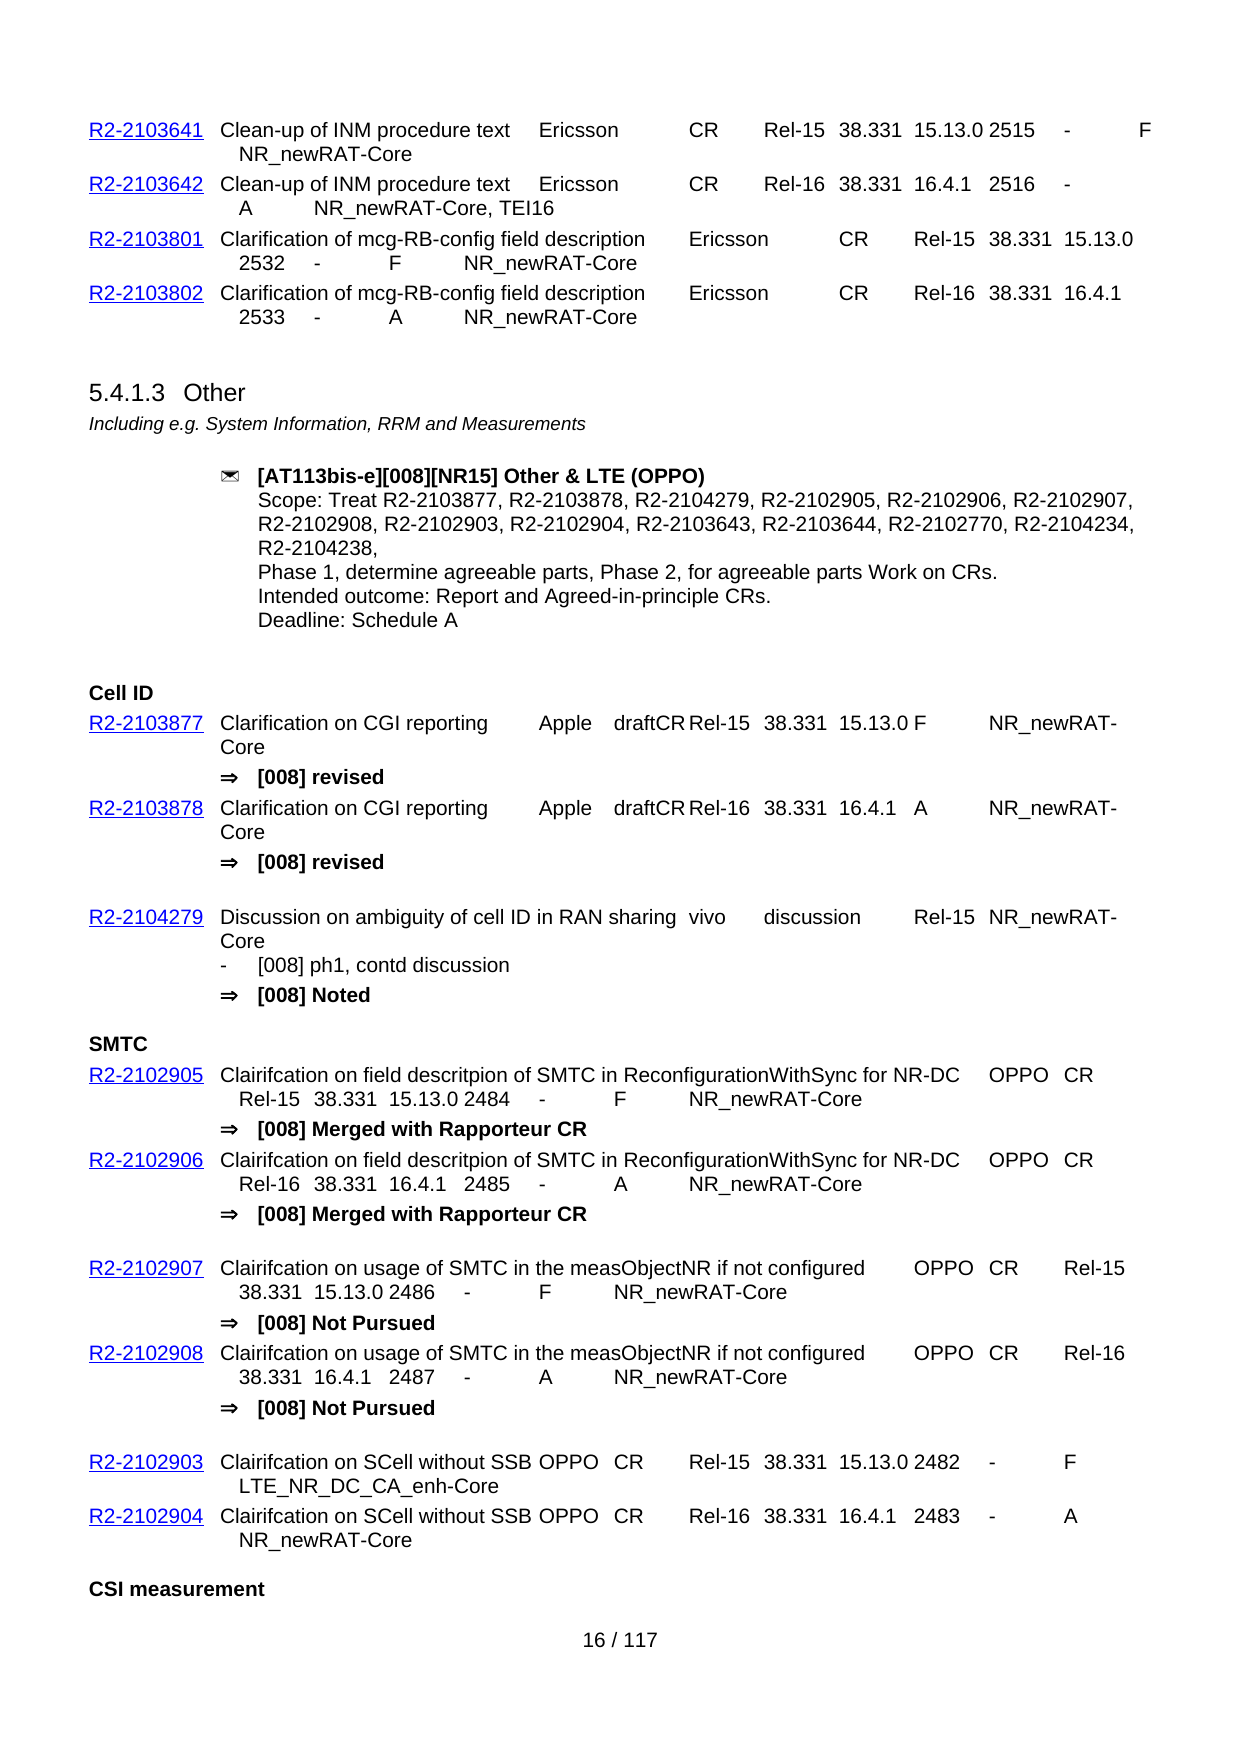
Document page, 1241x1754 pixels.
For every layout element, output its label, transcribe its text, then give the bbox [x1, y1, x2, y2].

text Scope: Treat R2-2103877, R2-2103878, R2-2104279, R2-2102905, R2-2102906, R2-2102907, R2-2102908, R2-2102903, R2-2102904, R2-2103643, R2-2103644, R2-2102770, R2-2104234, R2-2104238, [220, 488, 1152, 560]
text Deadline: Schedule A [220, 608, 1152, 632]
title R2-2102904 Clairifcation on SCell without SSB OPPO CR Rel-16 38.331 16.4.1 2483 - A NR_newRAT-Core [89, 1504, 1152, 1552]
title R2-2103642 Clean-up of INM procedure text Ericsson CR Rel-16 38.331 16.4.1 2516 - A NR_newRAT-Core, TEI16 [89, 172, 1152, 220]
text Intended outcome: Report and Agreed-in-principle CRs. [220, 584, 1152, 608]
title R2-2103878 Clarification on CGI reporting Apple draftCR Rel-16 38.331 16.4.1 A NR_newRAT-Core [89, 796, 1152, 844]
title R2-2102906 Clairifcation on field descritpion of SMTC in ReconfigurationWithSync for NR-DC OPPO CR Rel-16 38.331 16.4.1 2485 - A NR_newRAT-Core [89, 1147, 1152, 1195]
text Including e.g. System Information, RRM and Measurements [89, 412, 1152, 434]
title R2-2103641 Clean-up of INM procedure text Ericsson CR Rel-15 38.331 15.13.0 2515 - F NR_newRAT-Core [89, 118, 1152, 166]
title R2-2102908 Clairifcation on usage of SMTC in the measObjectNR if not configured OPPO CR Rel-16 38.331 16.4.1 2487 - A NR_newRAT-Core [89, 1341, 1152, 1389]
title R2-2103877 Clarification on CGI reporting Apple draftCR Rel-15 38.331 15.13.0 F NR_newRAT-Core [89, 711, 1152, 759]
text [008] Merged with Rapporteur CR [220, 1117, 1152, 1141]
title R2-2103801 Clarification of mcg-RB-config field description Ericsson CR Rel-15 38.331 15.13.0 2532 - F NR_newRAT-Core [89, 226, 1152, 274]
text - [008] ph1, contd discussion [220, 953, 1152, 977]
title R2-2102907 Clairifcation on usage of SMTC in the measObjectNR if not configured OPPO CR Rel-15 38.331 15.13.0 2486 - F NR_newRAT-Core [89, 1256, 1152, 1304]
title R2-2102905 Clairifcation on field descritpion of SMTC in ReconfigurationWithSync for NR-DC OPPO CR Rel-15 38.331 15.13.0 2484 - F NR_newRAT-Core [89, 1062, 1152, 1110]
title R2-2103802 Clarification of mcg-RB-config field description Ericsson CR Rel-16 38.331 16.4.1 2533 - A NR_newRAT-Core [89, 281, 1152, 328]
text [008] Not Pursued [220, 1395, 1152, 1420]
text SMTC [89, 1032, 1152, 1056]
text Cell ID [89, 681, 1152, 705]
text Phase 1, determine agreeable parts, Phase 2, for agreeable parts Work on CRs. [220, 560, 1152, 584]
text [AT113bis-e][008][NR15] Other & LTE (OPPO) [220, 464, 1152, 488]
text [008] revised [220, 850, 1152, 874]
subtitle 5.4.1.3 Other [89, 377, 1152, 406]
title R2-2102903 Clairifcation on SCell without SSB OPPO CR Rel-15 38.331 15.13.0 2482 - F LTE_NR_DC_CA_enh-Core [89, 1450, 1152, 1498]
text [008] Not Pursued [220, 1310, 1152, 1335]
text [008] Noted [220, 983, 1152, 1007]
text CSI measurement [89, 1577, 1152, 1601]
title R2-2104279 Discussion on ambiguity of cell ID in RAN sharing vivo discussion Rel-15 NR_newRAT-Core [89, 905, 1152, 953]
text [008] Merged with Rapporteur CR [220, 1202, 1152, 1226]
text [008] revised [220, 765, 1152, 789]
